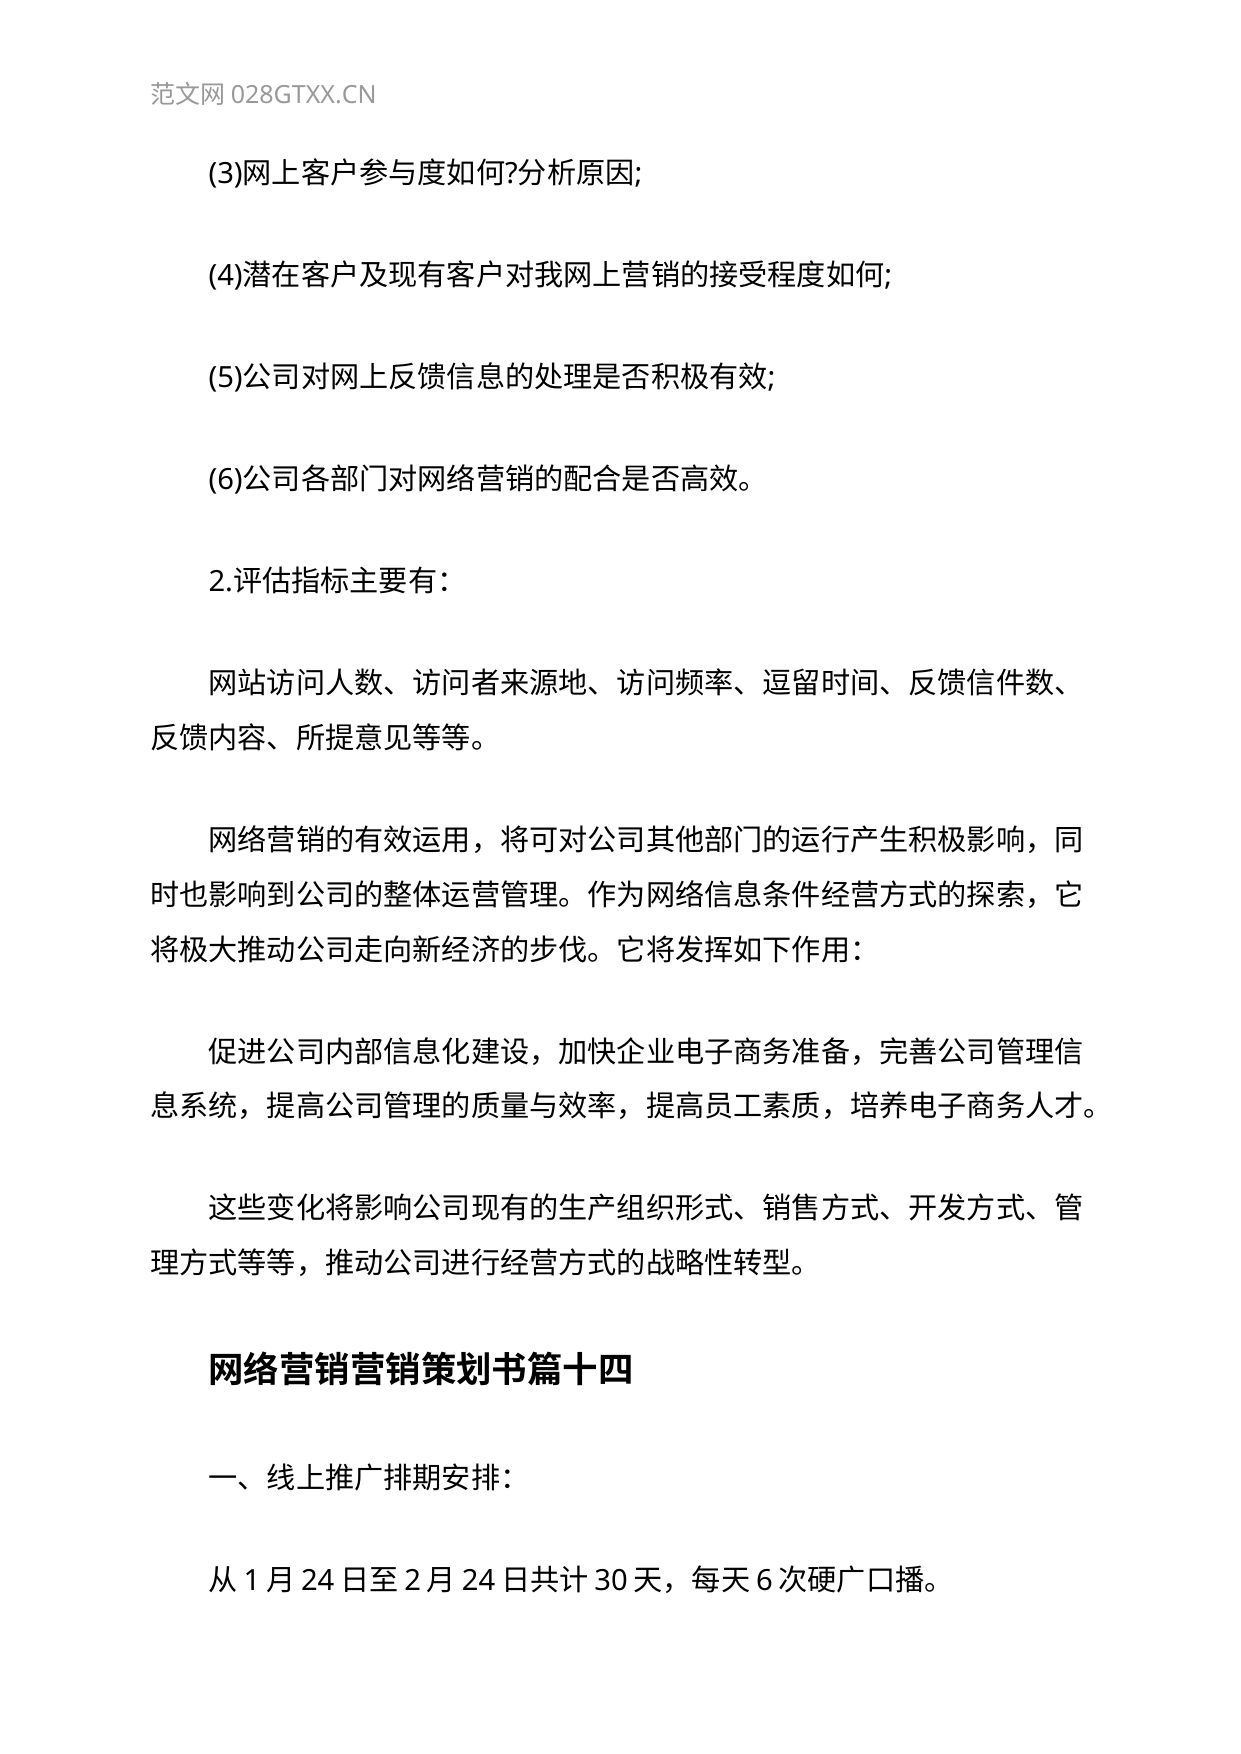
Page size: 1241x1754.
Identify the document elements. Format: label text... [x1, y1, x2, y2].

text (6)公司各部门对网络营销的配合是否高效。 [150, 456, 1090, 498]
text 网络营销的有效运用，将可对公司其他部门的运行产生积极影响，同时也影响到公司的整体运营管理。作为网络信息条件经营方式的探索，它将极大推动公司走向新经济的步伐。它将发挥如下作用： [150, 817, 1090, 969]
text 2.评估指标主要有： [150, 558, 1090, 600]
text (4)潜在客户及现有客户对我网上营销的接受程度如何; [150, 252, 1090, 294]
text 这些变化将影响公司现有的生产组织形式、销售方式、开发方式、管理方式等等，推动公司进行经营方式的战略性转型。 [150, 1185, 1090, 1282]
text (5)公司对网上反馈信息的处理是否积极有效; [150, 354, 1090, 396]
text (3)网上客户参与度如何?分析原因; [150, 150, 1090, 192]
text 网站访问人数、访问者来源地、访问频率、逗留时间、反馈信件数、反馈内容、所提意见等等。 [150, 660, 1090, 757]
text 从1月24日至2月24日共计30天，每天6次硬广口播。 [150, 1557, 1090, 1599]
text 网络营销营销策划书篇十四 [150, 1341, 1090, 1393]
text 一、线上推广排期安排： [150, 1455, 1090, 1497]
text 促进公司内部信息化建设，加快企业电子商务准备，完善公司管理信息系统，提高公司管理的质量与效率，提高员工素质，培养电子商务人才。 [150, 1028, 1090, 1125]
